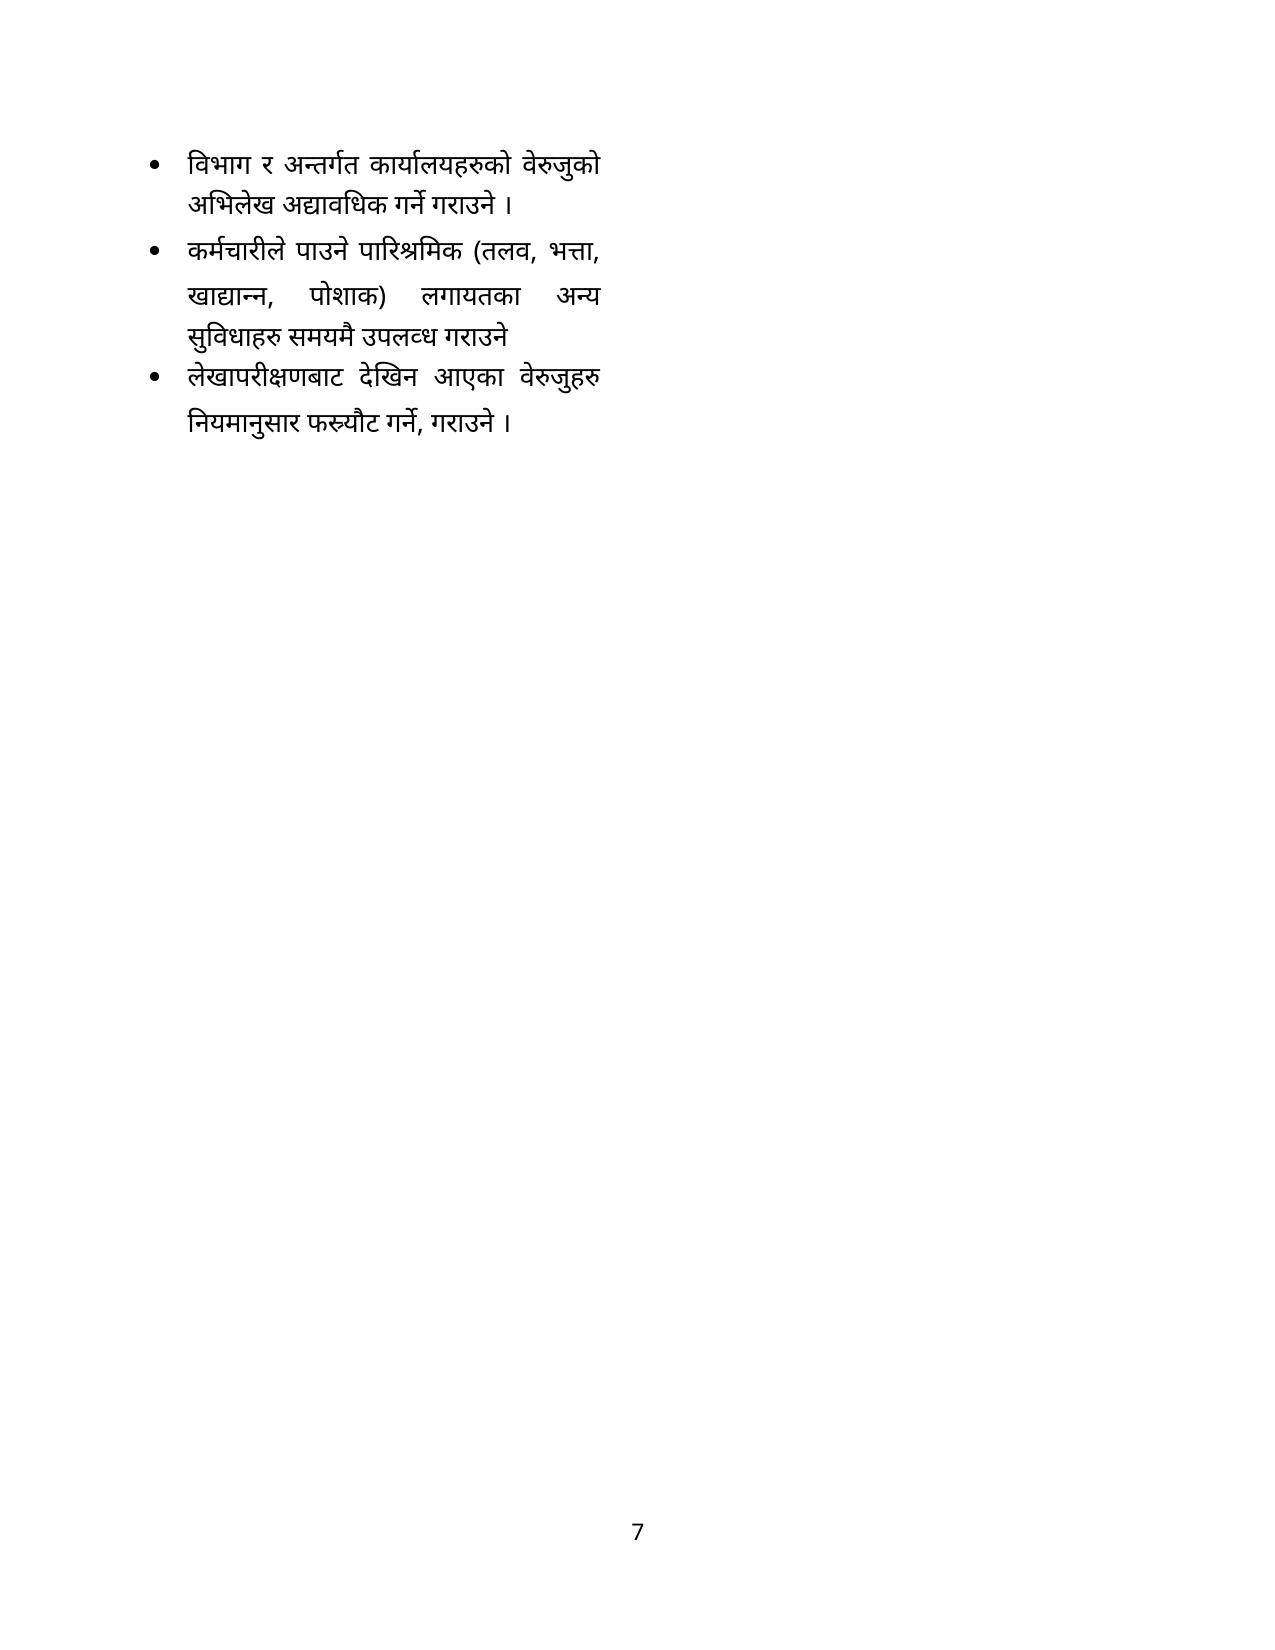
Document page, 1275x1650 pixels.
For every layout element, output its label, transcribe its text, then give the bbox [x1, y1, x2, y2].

list कर्मचारीले पाउने पारिश्रमिक (तलव, भत्ता, खाद्यान्न, पोशाक) लगायतका अन्य सुविधाहरु समयमै उपलव्ध गराउने [150, 231, 600, 357]
list विभाग र अन्तर्गत कार्यालयहरुको वेरुजुको अभिलेख अद्यावधिक गर्ने गराउने । [150, 150, 600, 226]
list लेखापरीक्षणबाट देखिन आएका वेरुजुहरु नियमानुसार फस्र्यौट गर्ने, गराउने । [150, 362, 600, 443]
